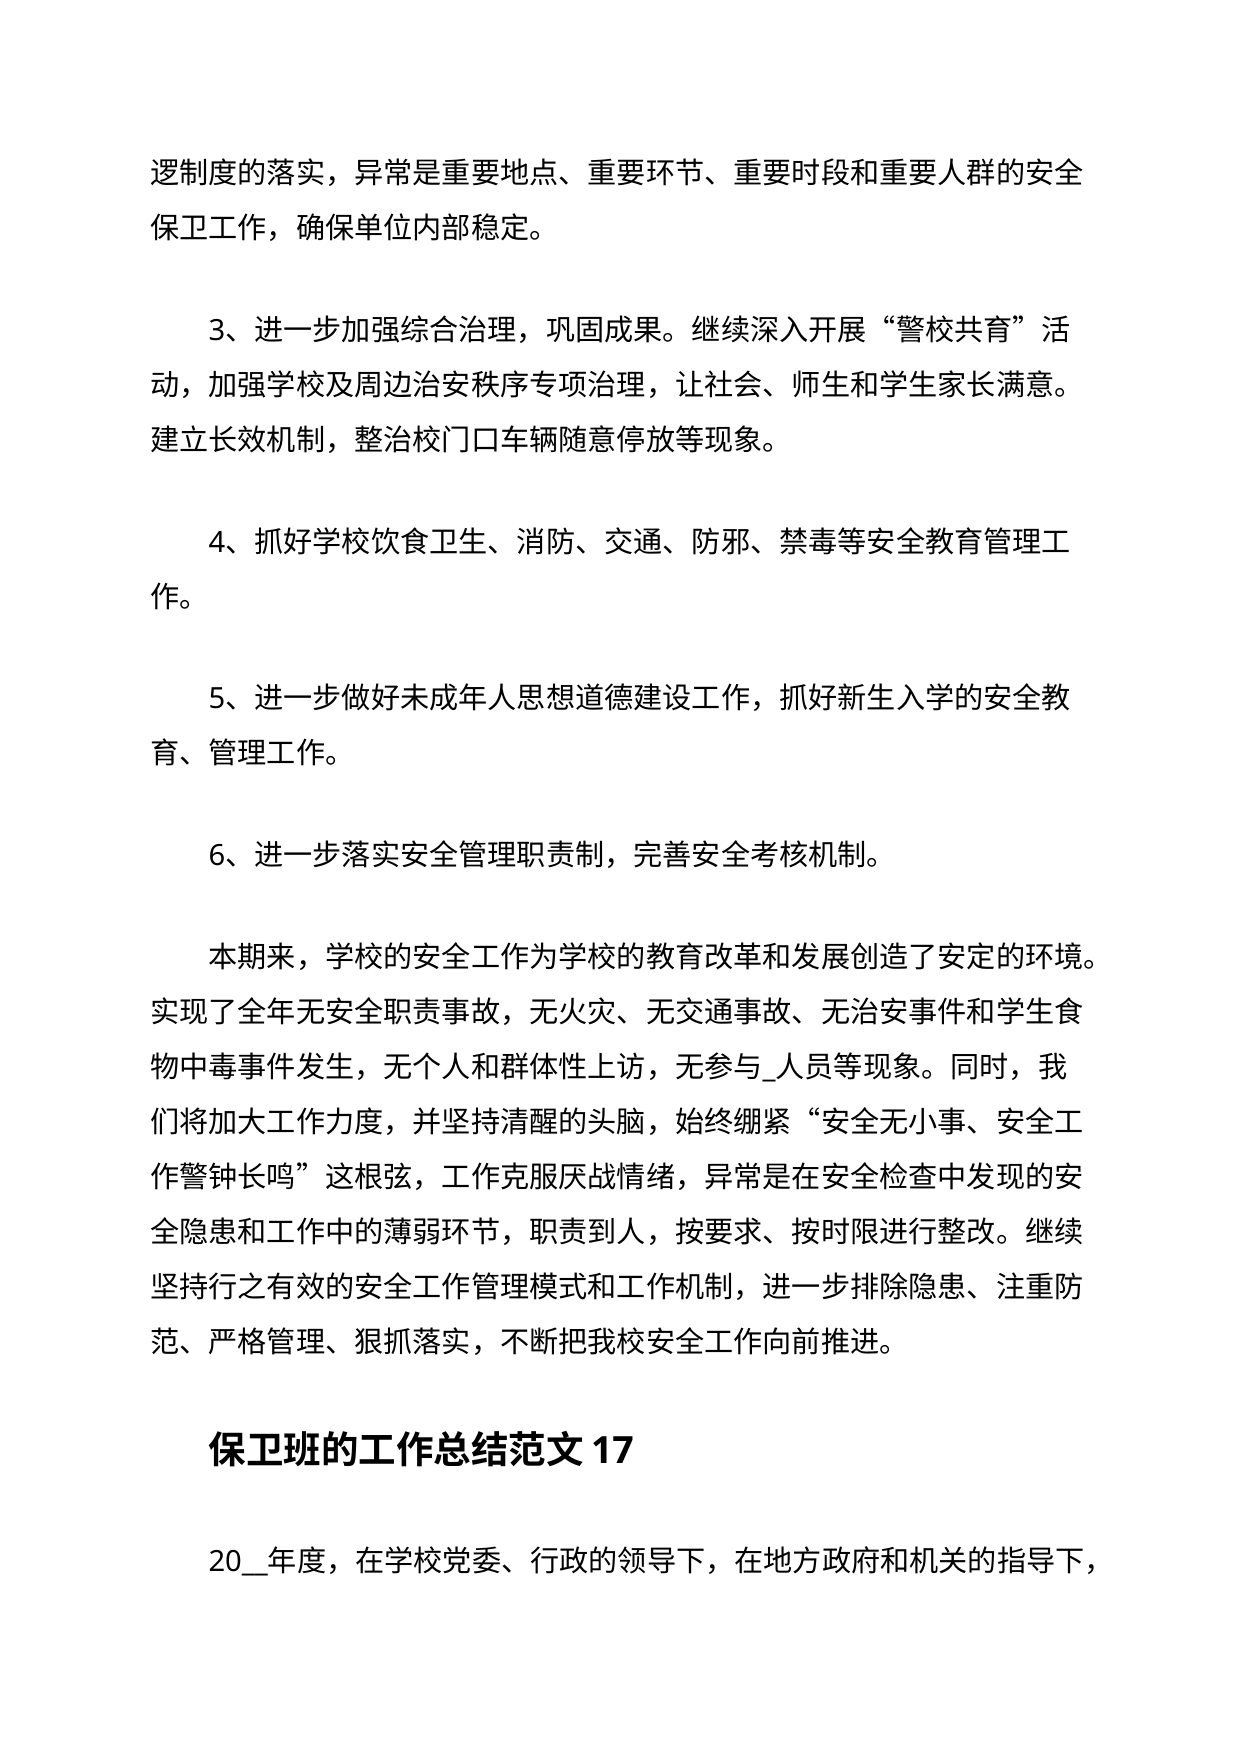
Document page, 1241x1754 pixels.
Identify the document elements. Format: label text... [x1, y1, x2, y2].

text 6、进一步落实安全管理职责制，完善安全考核机制。 [150, 832, 1090, 874]
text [150, 150, 1090, 247]
text 本期来，学校的安全工作为学校的教育改革和发展创造了安定的环境。实现了全年无安全职责事故，无火灾、无交通事故、无治安事件和学生食物中毒事件发生，无个人和群体性上访，无参与_人员等现象。同时，我们将加大工作力度，并坚持清醒的头脑，始终绷紧“安全无小事、安全工作警钟长鸣”这根弦，工作克服厌战情绪，异常是在安全检查中发现的安全隐患和工作中的薄弱环节，职责到人，按要求、按时限进行整改。继续坚持行之有效的安全工作管理模式和工作机制，进一步排除隐患、注重防范、严格管理、狠抓落实，不断把我校安全工作向前推进。 [150, 934, 1090, 1361]
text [150, 1538, 1090, 1580]
text 5、进一步做好未成年人思想道德建设工作，抓好新生入学的安全教育、管理工作。 [150, 675, 1090, 772]
text 保卫班的工作总结范文17 [150, 1420, 1090, 1474]
text 4、抓好学校饮食卫生、消防、交通、防邪、禁毒等安全教育管理工作。 [150, 518, 1090, 616]
text 3、进一步加强综合治理，巩固成果。继续深入开展“警校共育”活动，加强学校及周边治安秩序专项治理，让社会、师生和学生家长满意。建立长效机制，整治校门口车辆随意停放等现象。 [150, 307, 1090, 459]
